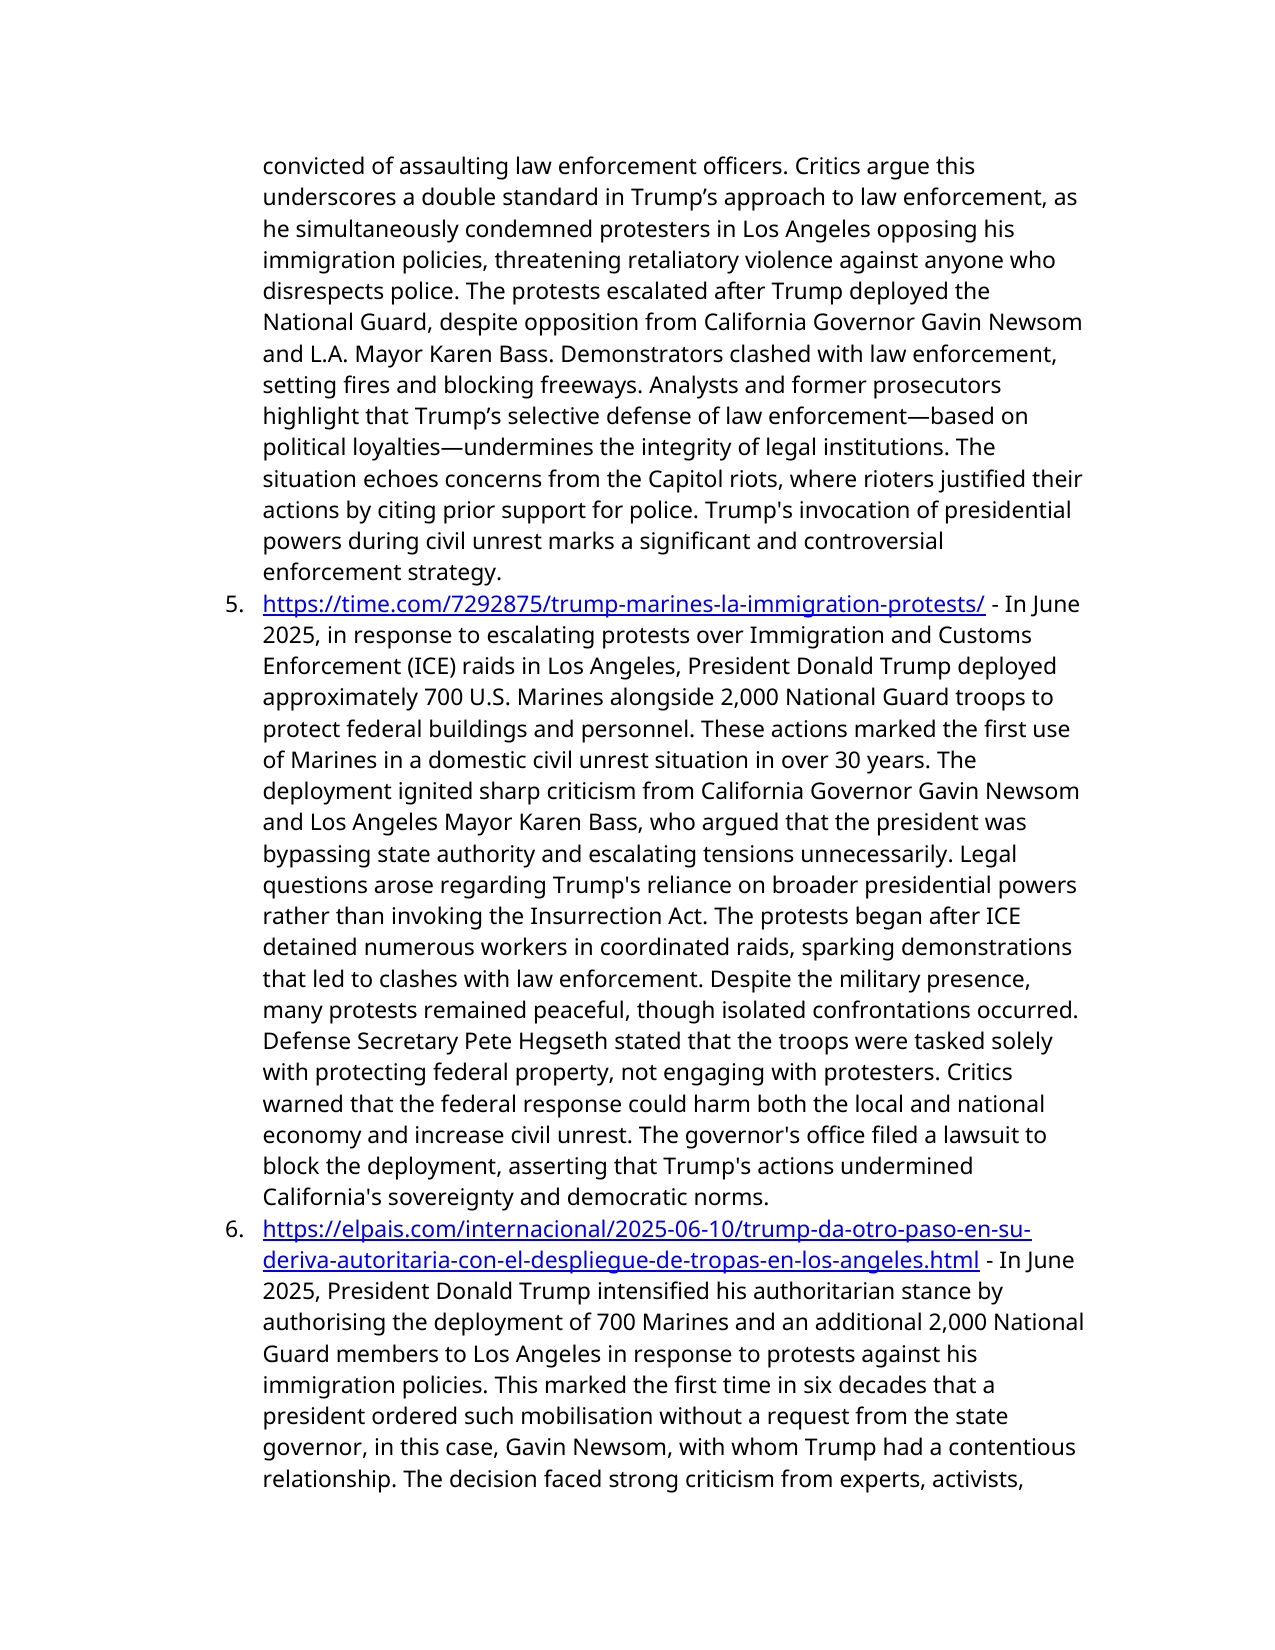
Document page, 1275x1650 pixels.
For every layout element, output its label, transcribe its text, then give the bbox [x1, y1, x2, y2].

list https://time.com/7292875/trump-marines-la-immigration-protests/ - In June 2025, in response to escalating protests over Immigration and Customs Enforcement (ICE) raids in Los Angeles, President Donald Trump deployed approximately 700 U.S. Marines alongside 2,000 National Guard troops to protect federal buildings and personnel. These actions marked the first use of Marines in a domestic civil unrest situation in over 30 years. The deployment ignited sharp criticism from California Governor Gavin Newsom and Los Angeles Mayor Karen Bass, who argued that the president was bypassing state authority and escalating tensions unnecessarily. Legal questions arose regarding Trump's reliance on broader presidential powers rather than invoking the Insurrection Act. The protests began after ICE detained numerous workers in coordinated raids, sparking demonstrations that led to clashes with law enforcement. Despite the military presence, many protests remained peaceful, though isolated confrontations occurred. Defense Secretary Pete Hegseth stated that the troops were tasked solely with protecting federal property, not engaging with protesters. Critics warned that the federal response could harm both the local and national economy and increase civil unrest. The governor's office filed a lawsuit to block the deployment, asserting that Trump's actions undermined California's sovereignty and democratic norms. [225, 587, 1087, 1212]
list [225, 150, 1087, 587]
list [225, 1212, 1087, 1494]
